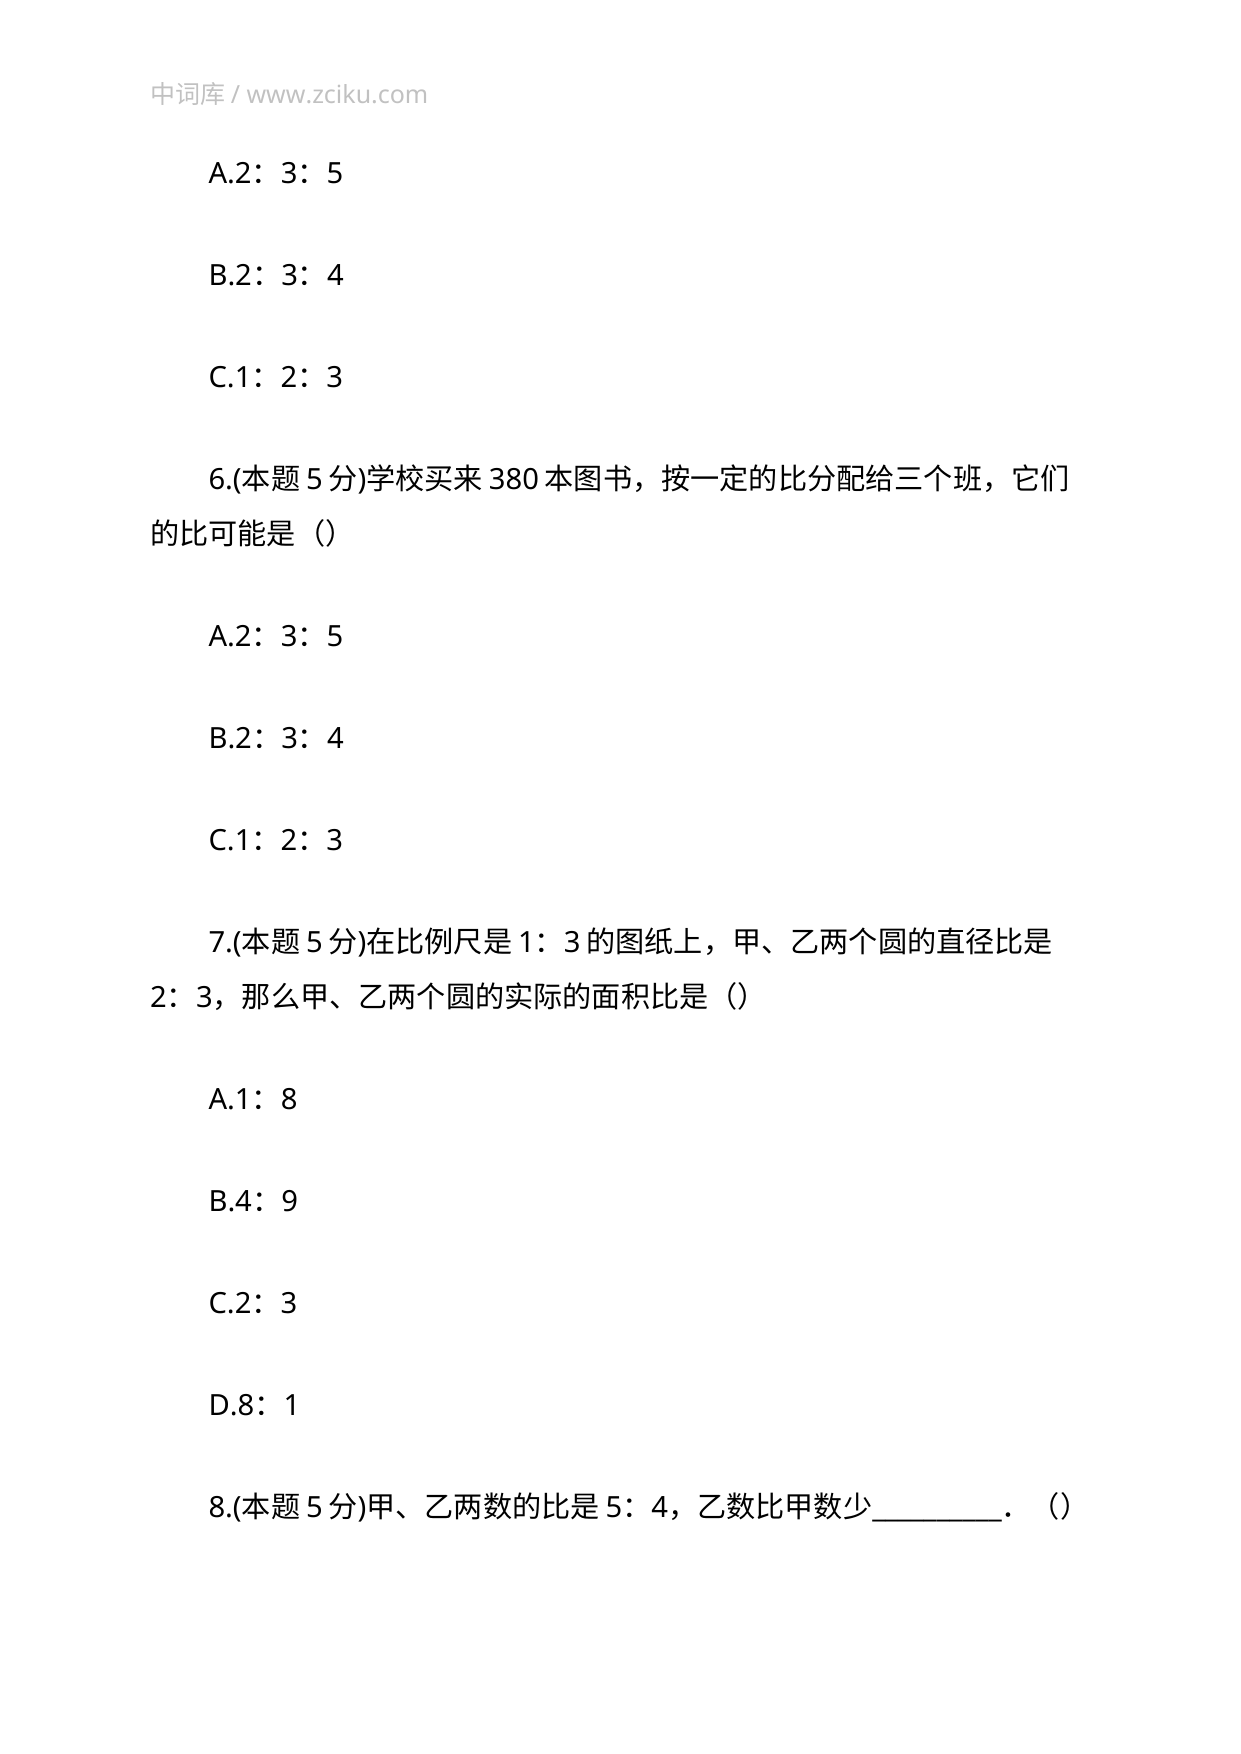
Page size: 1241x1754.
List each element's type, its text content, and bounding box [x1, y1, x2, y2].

text C.1：2：3 [150, 354, 1090, 396]
text 7.(本题5分)在比例尺是1：3的图纸上，甲、乙两个圆的直径比是2：3，那么甲、乙两个圆的实际的面积比是（） [150, 919, 1090, 1016]
text 8.(本题5分)甲、乙两数的比是5：4，乙数比甲数少__________．（） [150, 1483, 1090, 1526]
text D.8：1 [150, 1382, 1090, 1424]
text A.2：3：5 [150, 613, 1090, 655]
text C.2：3 [150, 1279, 1090, 1322]
text 6.(本题5分)学校买来380本图书，按一定的比分配给三个班，它们的比可能是（） [150, 456, 1090, 553]
text B.2：3：4 [150, 715, 1090, 757]
text A.2：3：5 [150, 150, 1090, 192]
text B.2：3：4 [150, 252, 1090, 294]
text C.1：2：3 [150, 817, 1090, 859]
text B.4：9 [150, 1178, 1090, 1220]
text A.1：8 [150, 1076, 1090, 1118]
